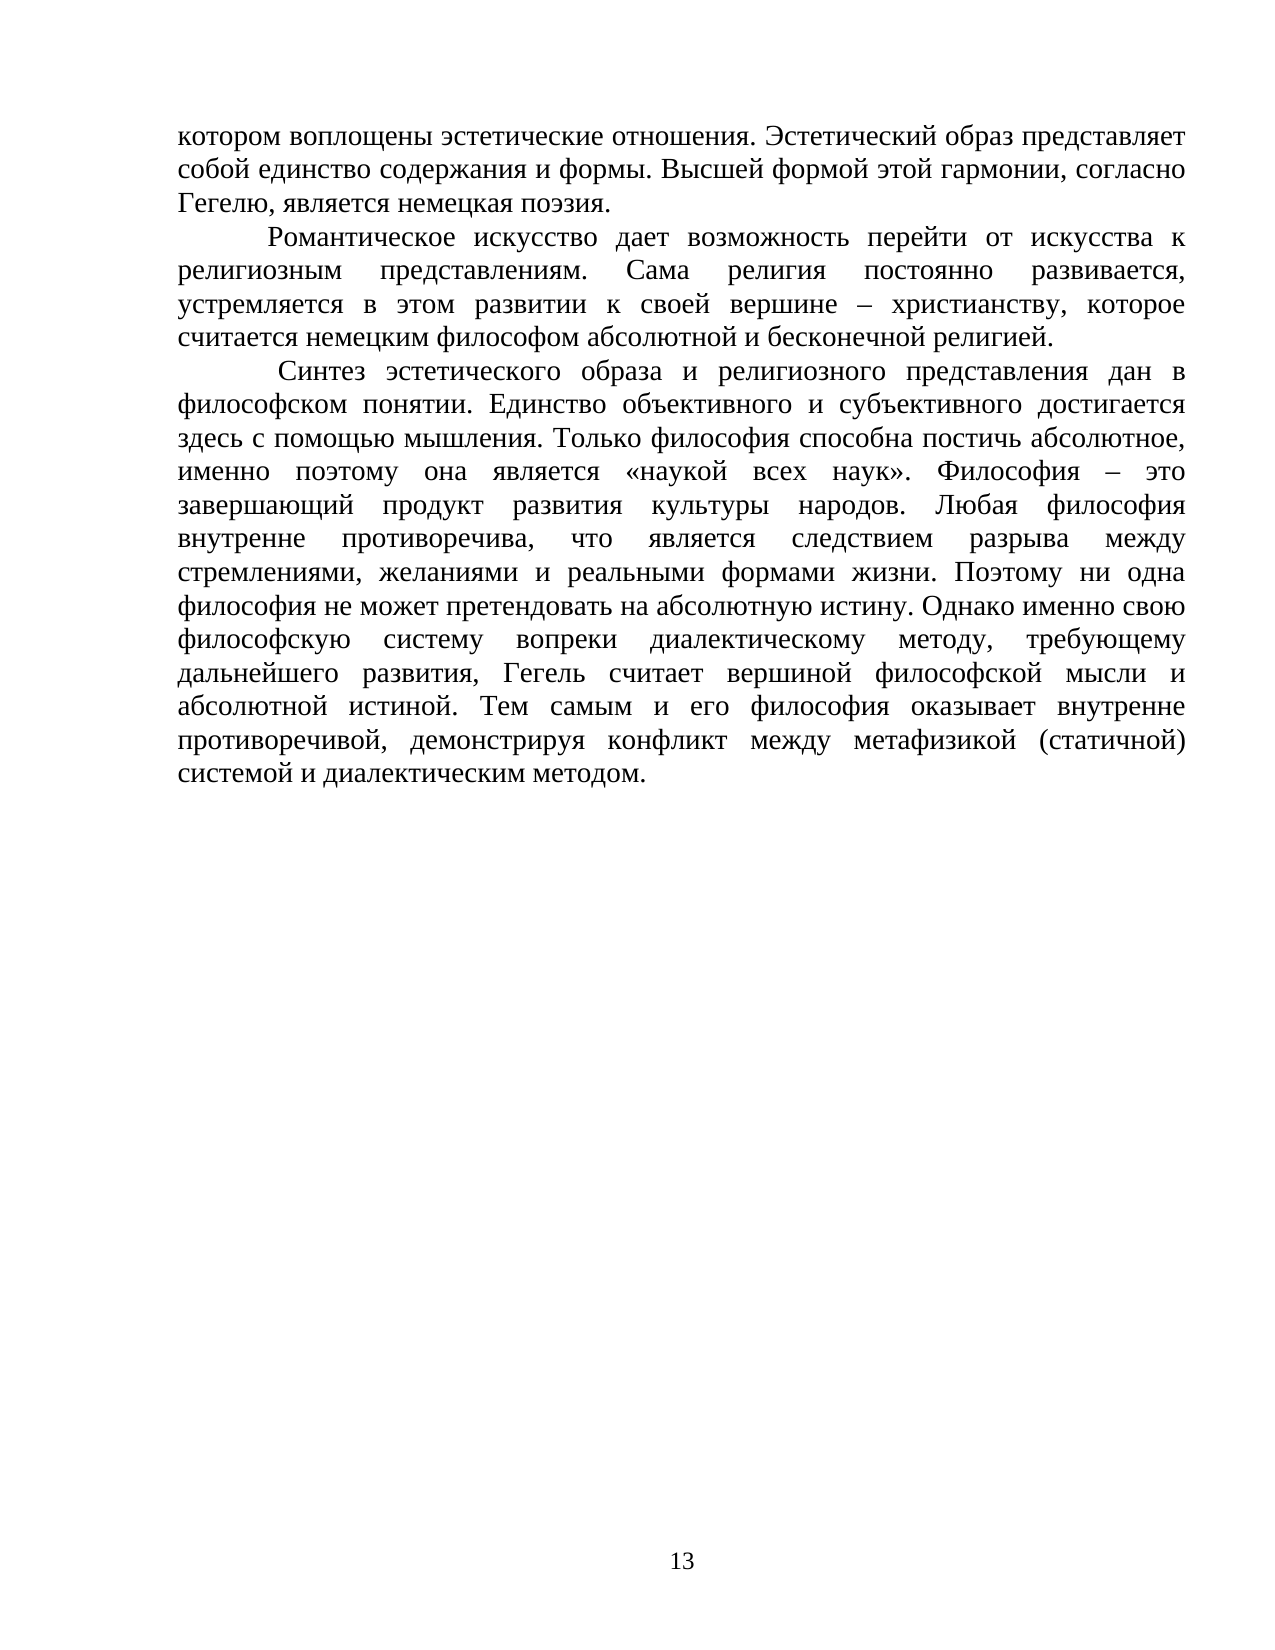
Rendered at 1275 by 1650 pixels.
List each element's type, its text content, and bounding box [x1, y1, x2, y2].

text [177, 118, 1186, 219]
text Романтическое искусство дает возможность перейти от искусства к религиозным представлениям. Сама религия постоянно развивается, устремляется в этом развитии к своей вершине – христианству, которое считается немецким философом абсолютной и бесконечной религией. [177, 219, 1186, 353]
text Синтез эстетического образа и религиозного представления дан в философском понятии. Единство объективного и субъективного достигается здесь с помощью мышления. Только философия способна постичь абсолютное, именно поэтому она является «наукой всех наук». Философия – это завершающий продукт развития культуры народов. Любая философия внутренне противоречива, что является следствием разрыва между стремлениями, желаниями и реальными формами жизни. Поэтому ни одна философия не может претендовать на абсолютную истину. Однако именно свою философскую систему вопреки диалектическому методу, требующему дальнейшего развития, Гегель считает вершиной философской мысли и абсолютной истиной. Тем самым и его философия оказывает внутренне противоречивой, демонстрируя конфликт между метафизикой (статичной) системой и диалектическим методом. [177, 353, 1186, 789]
